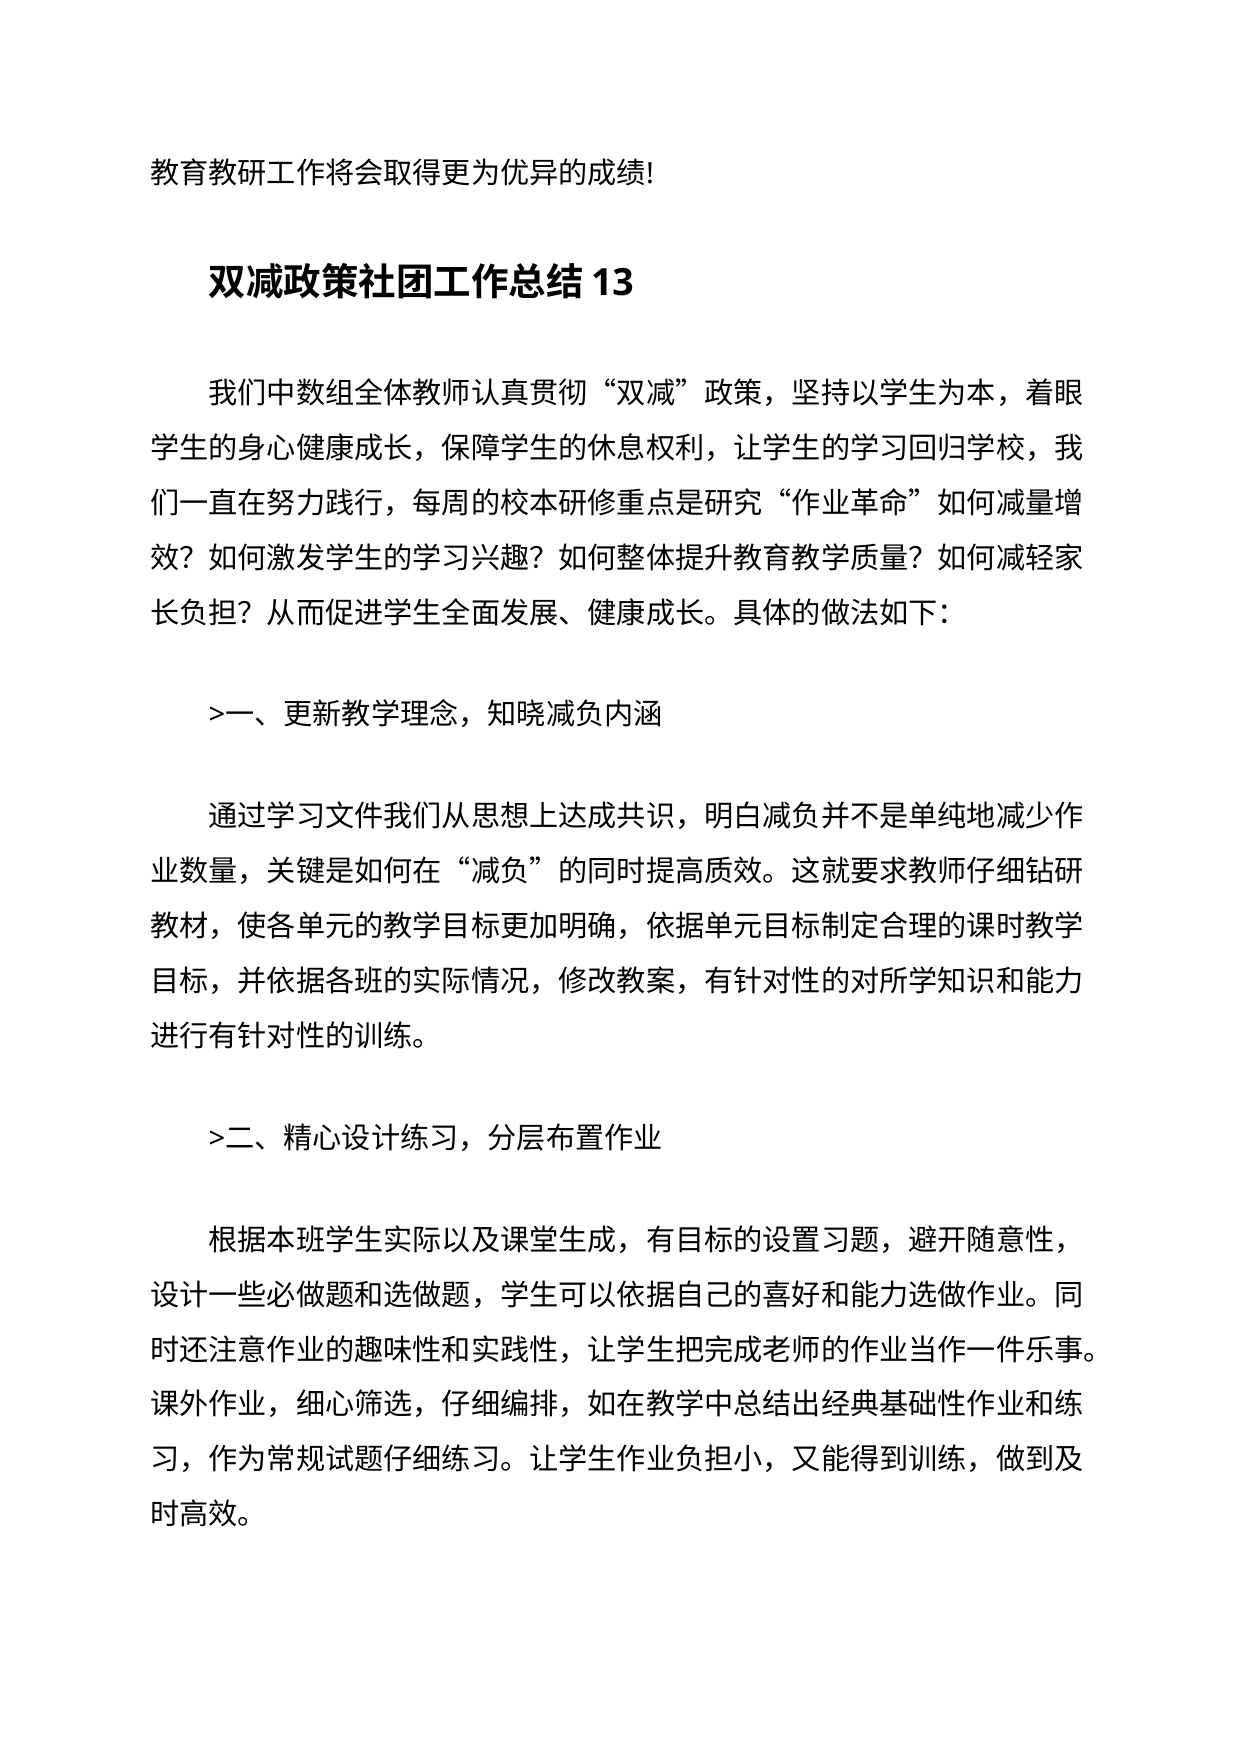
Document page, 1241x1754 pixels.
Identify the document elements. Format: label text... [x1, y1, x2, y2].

text >二、精心设计练习，分层布置作业 [150, 1114, 1090, 1157]
text 双减政策社团工作总结13 [150, 252, 1090, 306]
text 我们中数组全体教师认真贯彻“双减”政策，坚持以学生为本，着眼学生的身心健康成长，保障学生的休息权利，让学生的学习回归学校，我们一直在努力践行，每周的校本研修重点是研究“作业革命”如何减量增效？如何激发学生的学习兴趣？如何整体提升教育教学质量？如何减轻家长负担？从而促进学生全面发展、健康成长。具体的做法如下： [150, 369, 1090, 631]
text 根据本班学生实际以及课堂生成，有目标的设置习题，避开随意性，设计一些必做题和选做题，学生可以依据自己的喜好和能力选做作业。同时还注意作业的趣味性和实践性，让学生把完成老师的作业当作一件乐事。课外作业，细心筛选，仔细编排，如在教学中总结出经典基础性作业和练习，作为常规试题仔细练习。让学生作业负担小，又能得到训练，做到及时高效。 [150, 1216, 1090, 1533]
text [150, 150, 1090, 192]
text >一、更新教学理念，知晓减负内涵 [150, 691, 1090, 733]
text 通过学习文件我们从思想上达成共识，明白减负并不是单纯地减少作业数量，关键是如何在“减负”的同时提高质效。这就要求教师仔细钻研教材，使各单元的教学目标更加明确，依据单元目标制定合理的课时教学目标，并依据各班的实际情况，修改教案，有针对性的对所学知识和能力进行有针对性的训练。 [150, 793, 1090, 1055]
